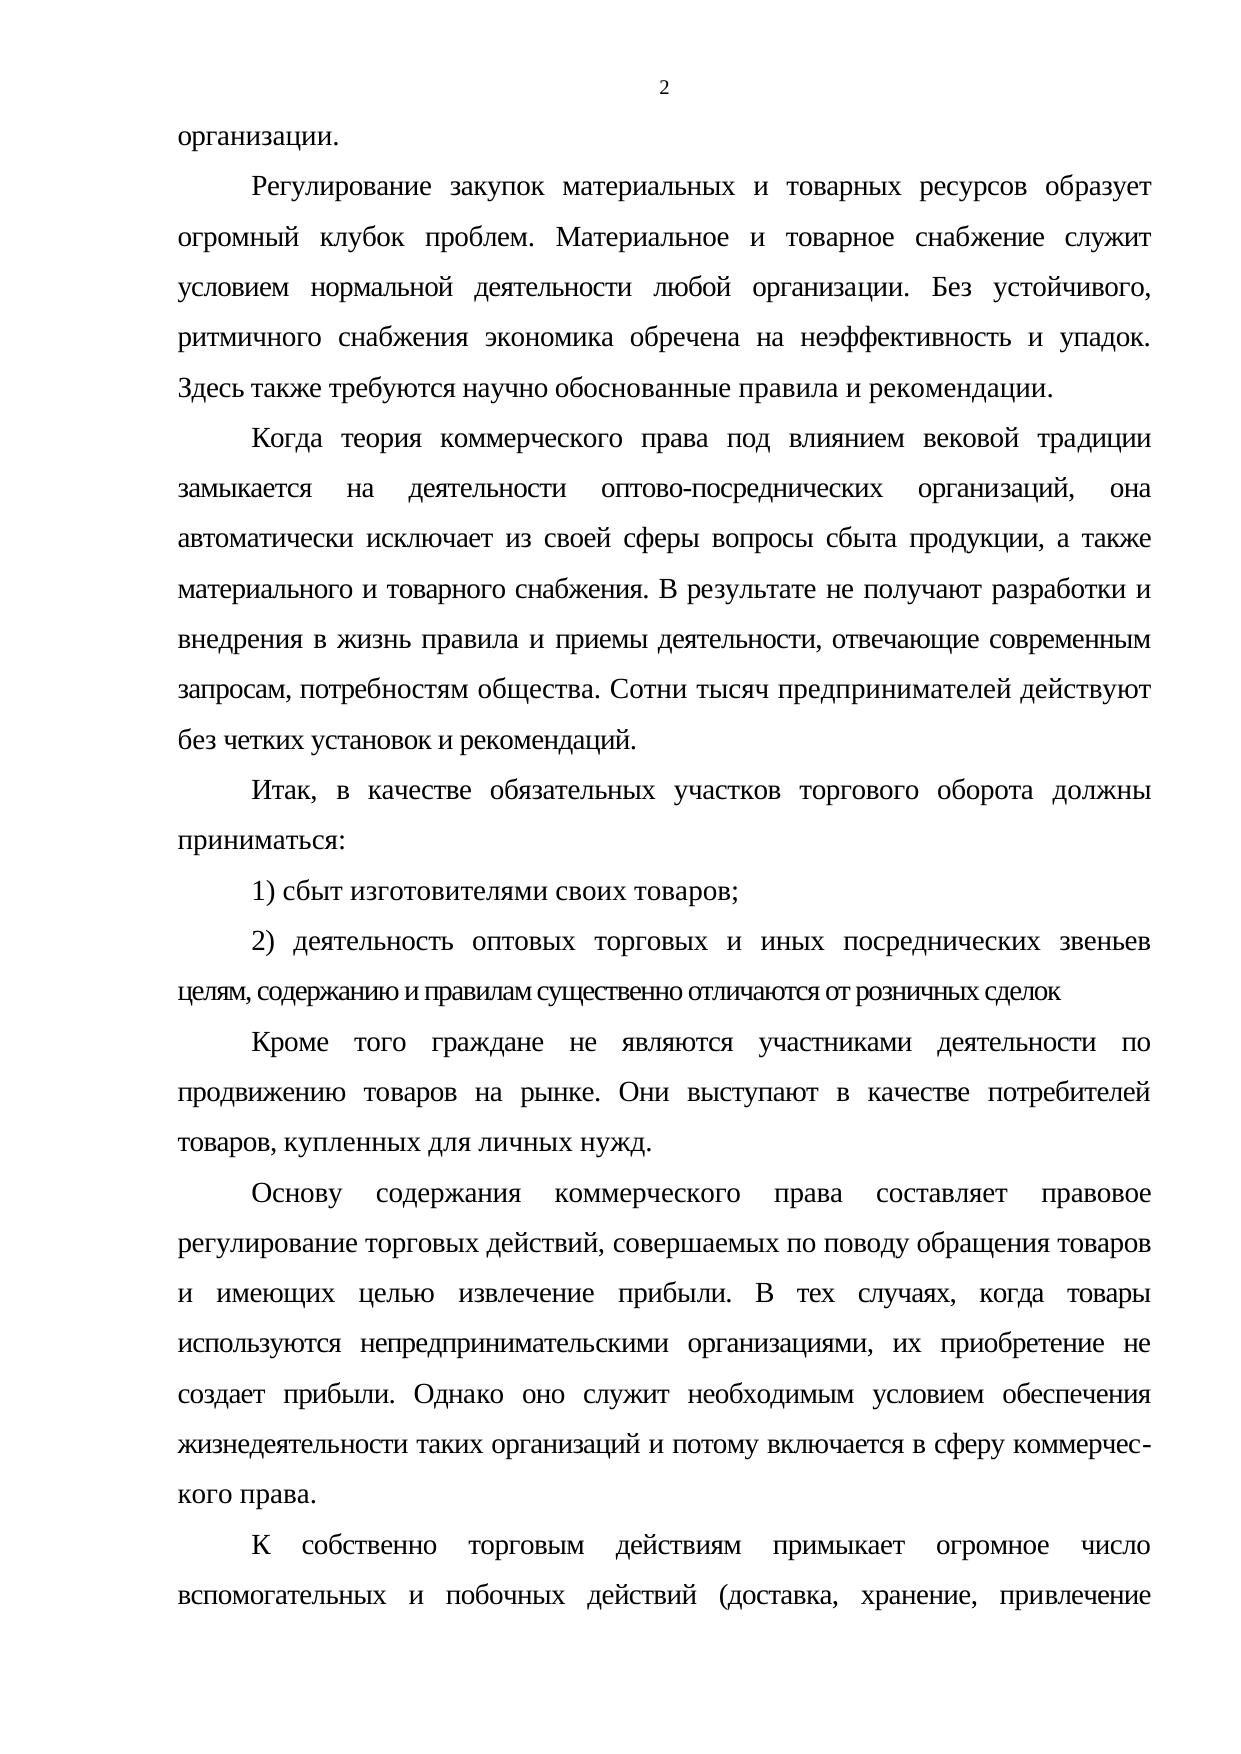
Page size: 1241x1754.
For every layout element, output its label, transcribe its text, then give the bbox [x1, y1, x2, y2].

text Кроме того граждане не являются участниками деятельности по продвижению товаров на рынке. Они выступают в качестве потребителей товаров, купленных для личных нужд. [177, 1024, 1152, 1158]
text Основу содержания коммерческого права составляет правовое регулирование торговых действий, совершаемых по поводу обращения товаров и имеющих целью извлечение прибыли. В тех случаях, когда товары используются непредпринимательскими организациями, их приобретение не создает прибыли. Однако оно служит необходимым условием обеспечения жизнедеятельности таких организаций и потому включается в сферу коммерческого права. [177, 1175, 1152, 1510]
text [177, 118, 1152, 152]
text Итак, в качестве обязательных участков торгового оборота должны приниматься: [177, 772, 1152, 856]
text 1) сбыт изготовителями своих товаров; [177, 873, 1152, 906]
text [177, 1527, 1152, 1611]
text Регулирование закупок материальных и товарных ресурсов образует огромный клубок проблем. Материальное и товарное снабжение служит условием нормальной деятельности любой организации. Без устойчивого, ритмичного снабжения экономика обречена на неэффективность и упадок. Здесь также требуются научно обоснованные правила и рекомендации. [177, 168, 1152, 403]
text 2) деятельность оптовых торговых и иных посреднических звеньев целям, содержанию и правилам существенно отличаются от розничных сделок [177, 923, 1152, 1007]
text Когда теория коммерческого права под влиянием вековой традиции замыкается на деятельности оптово-посреднических организаций, она автоматически исключает из своей сферы вопросы сбыта продукции, а также материального и товарного снабжения. В результате не получают разработки и внедрения в жизнь правила и приемы деятельности, отвечающие современным запросам, потребностям общества. Сотни тысяч предпринимателей действуют без четких установок и рекомендаций. [177, 420, 1152, 755]
